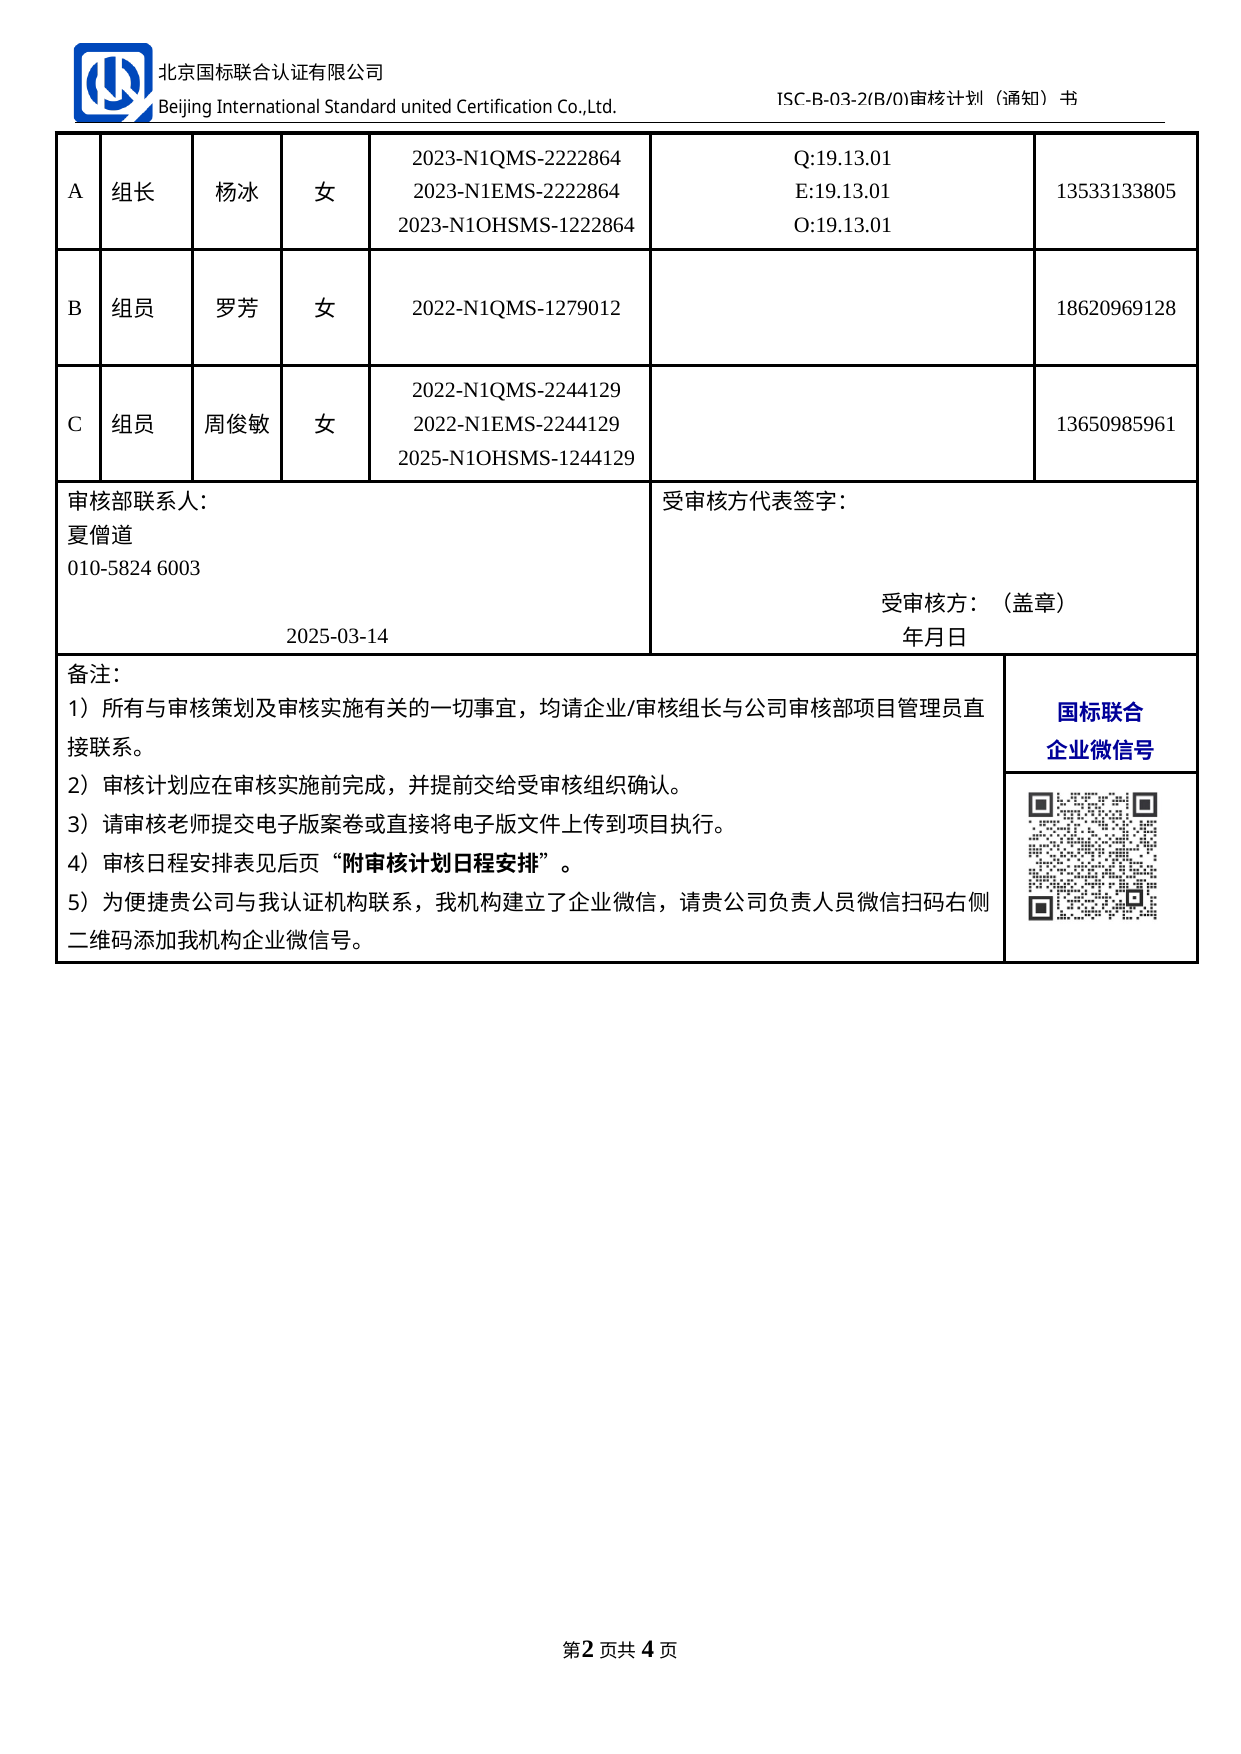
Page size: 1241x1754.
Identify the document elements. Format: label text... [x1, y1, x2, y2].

picture [73, 43, 153, 123]
table_cell 组长 [102, 135, 191, 248]
table_cell 2023-N1QMS-2222864 2023-N1EMS-2222864 2023-N1OHSMS-1222864 [371, 135, 649, 248]
table_cell 女 [283, 367, 368, 480]
table_cell 罗芳 [194, 251, 280, 364]
table_cell 13533133805 [1036, 135, 1196, 248]
table_cell 组员 [102, 251, 191, 364]
table_cell 周俊敏 [194, 367, 280, 480]
table_cell 杨冰 [194, 135, 280, 248]
table_cell [1006, 774, 1196, 961]
table_cell 2022-N1QMS-2244129 2022-N1EMS-2244129 2025-N1OHSMS-1244129 [371, 367, 649, 480]
table_cell 受审核方代表签字： 受审核方：（盖章） 年月日 [652, 483, 1196, 653]
table_cell [652, 367, 1033, 480]
table_cell A [58, 135, 99, 248]
table_cell 备注： 1）所有与审核策划及审核实施有关的一切事宜，均请企业/审核组长与公司审核部项目管理员直接联系。 2）审核计划应在审核实施前完成，并提前交给受审核组织确认。 3）请审核老师提交电子版案卷或直接将电子版文件上传到项目执行。 4）审核日程安排表见后页“附审核计划日程安排”。 5）为便捷贵公司与我认证机构联系，我机构建立了企业微信，请贵公司负责人员微信扫码右侧二维码添加我机构企业微信号。 [58, 656, 1003, 961]
table_cell 女 [283, 135, 368, 248]
table_cell [652, 251, 1033, 364]
table_cell 18620969128 [1036, 251, 1196, 364]
table_cell 国标联合 企业微信号 [1006, 656, 1196, 771]
table_cell 组员 [102, 367, 191, 480]
table_cell 2022-N1QMS-1279012 [371, 251, 649, 364]
table_cell 审核部联系人： 夏僧道 010-5824 6003 2025-03-14 [58, 483, 649, 653]
table_cell 13650985961 [1036, 367, 1196, 480]
table_cell Q:19.13.01 E:19.13.01 O:19.13.01 [652, 135, 1033, 248]
table_cell 女 [283, 251, 368, 364]
table_cell B [58, 251, 99, 364]
picture [1020, 786, 1166, 930]
table_cell C [58, 367, 99, 480]
